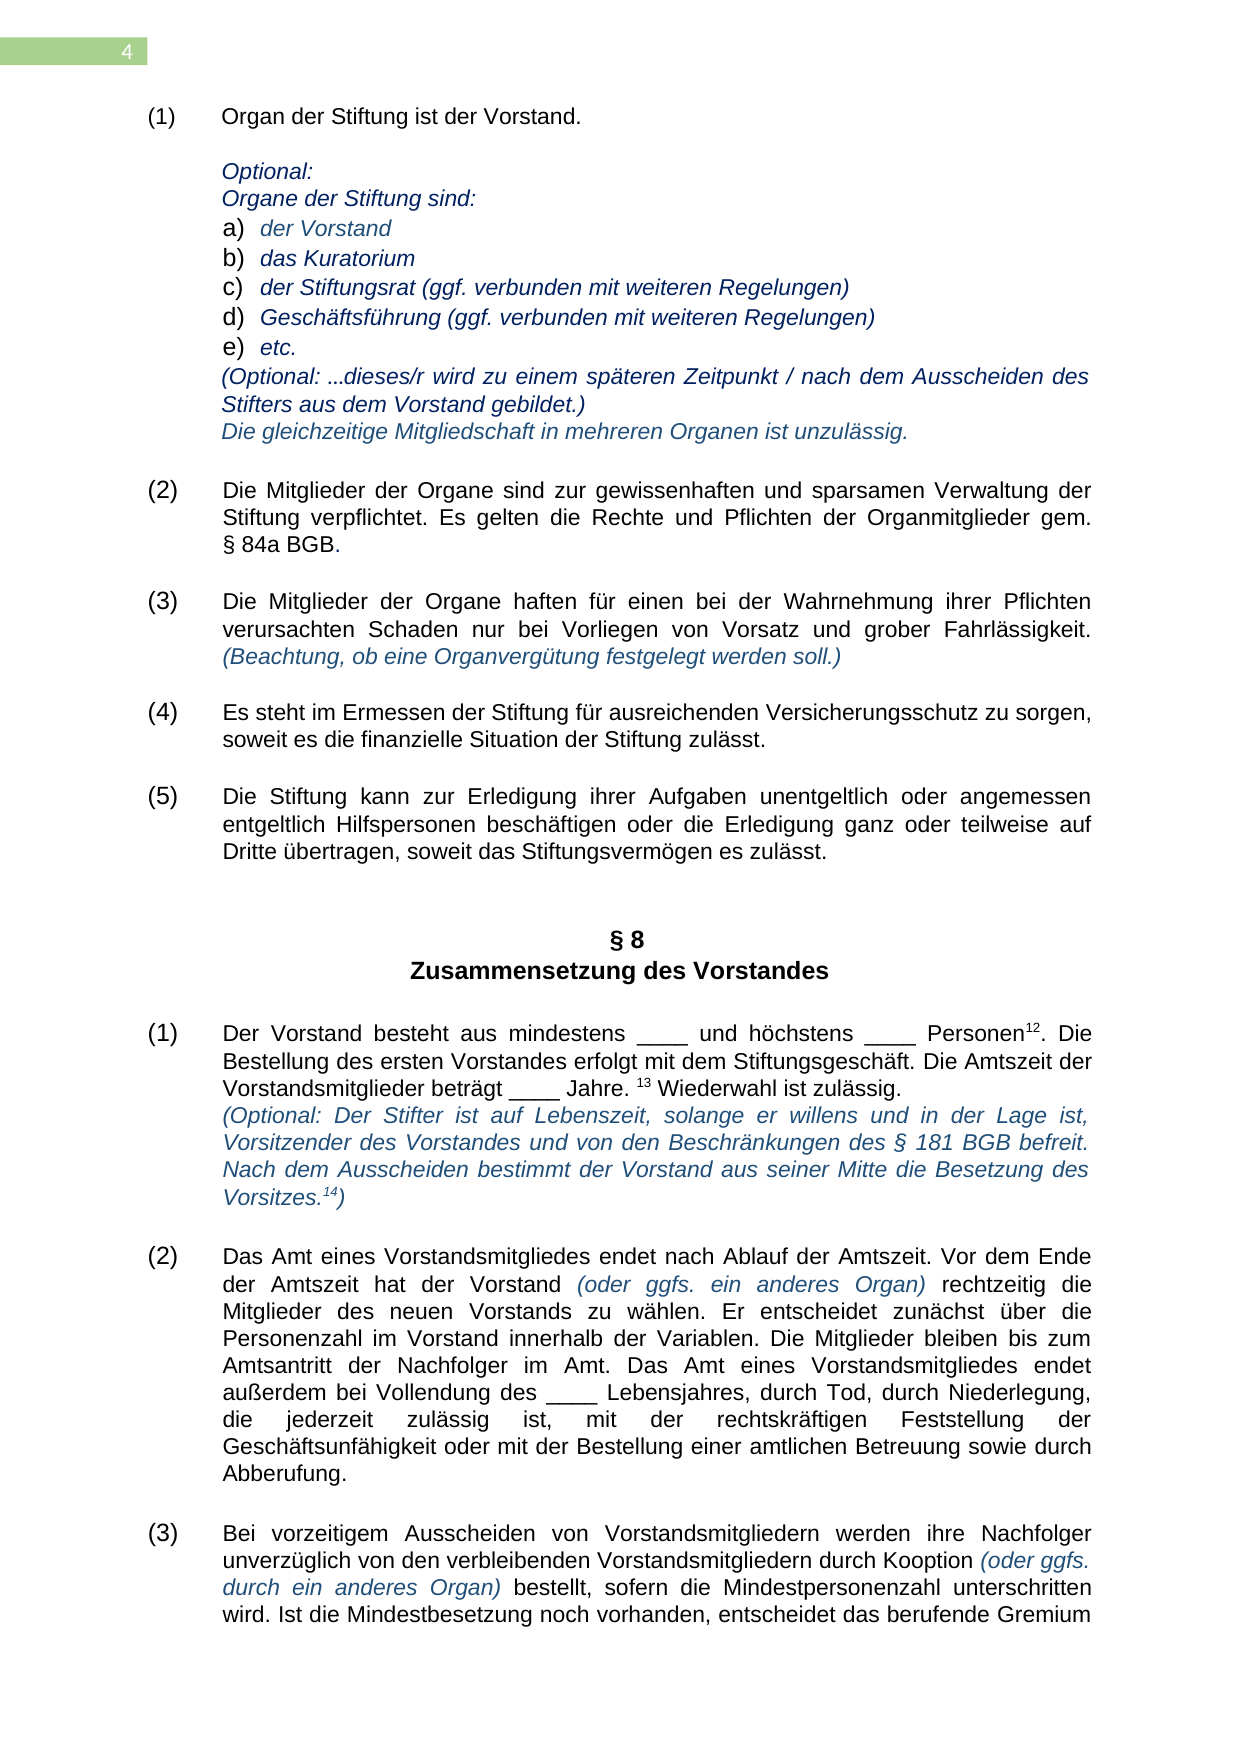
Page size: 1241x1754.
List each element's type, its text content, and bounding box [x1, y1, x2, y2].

list Der Vorstand besteht aus mindestens ____ und höchstens ____ Personen. Die Bestellung des ersten Vorstandes erfolgt mit dem Stiftungsgeschäft. Die Amtszeit der Vorstandsmitglieder beträgt ____ Jahre. Wiederwahl ist zulässig. [147, 1018, 1092, 1101]
text Die gleichzeitige Mitgliedschaft in mehreren Organen ist unzulässig. [221, 418, 1092, 444]
text (Optional: Der Stifter ist auf Lebenszeit, solange er willens und in der Lage ist, Vorsitzender des Vorstandes und von den Beschränkungen des § 181 BGB befreit. Nach dem Ausscheiden bestimmt der Vorstand aus seiner Mitte die Besetzung des Vorsitzes.) [222, 1102, 1092, 1210]
text Organe der Stiftung sind: [221, 185, 1092, 212]
text Zusammensetzung des Vorstandes [185, 956, 1055, 984]
list Die Mitglieder der Organe sind zur gewissenhaften und sparsamen Verwaltung der Stiftung verpflichtet. Es gelten die Rechte und Pflichten der Organmitglieder gem. § 84a BGB. [147, 475, 1092, 558]
text Optional: [221, 158, 1092, 184]
list Geschäftsführung (ggf. verbunden mit weiteren Regelungen) [222, 302, 1092, 331]
list das Kuratorium [222, 242, 1092, 271]
list Es steht im Ermessen der Stiftung für ausreichenden Versicherungsschutz zu sorgen, soweit es die finanzielle Situation der Stiftung zulässt. [147, 697, 1092, 753]
list etc. [222, 332, 1092, 361]
list der Stiftungsrat (ggf. verbunden mit weiteren Regelungen) [222, 272, 1092, 301]
list der Vorstand [222, 213, 1092, 241]
text (Optional: …dieses/r wird zu einem späteren Zeitpunkt / nach dem Ausscheiden des Stifters aus dem Vorstand gebildet.) [221, 362, 1092, 417]
text (1) Organ der Stiftung ist der Vorstand. [147, 103, 782, 129]
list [148, 1518, 1092, 1628]
text § 8 [154, 924, 1093, 953]
list Die Stiftung kann zur Erledigung ihrer Aufgaben unentgeltlich oder angemessen entgeltlich Hilfspersonen beschäftigen oder die Erledigung ganz oder teilweise auf Dritte übertragen, soweit das Stiftungsvermögen es zulässt. [147, 781, 1092, 864]
list Die Mitglieder der Organe haften für einen bei der Wahrnehmung ihrer Pflichten verursachten Schaden nur bei Vorliegen von Vorsatz und grober Fahrlässigkeit. (Beachtung, ob eine Organvergütung festgelegt werden soll.) [147, 586, 1092, 669]
list Das Amt eines Vorstandsmitgliedes endet nach Ablauf der Amtszeit. Vor dem Ende der Amtszeit hat der Vorstand (oder ggfs. ein anderes Organ) rechtzeitig die Mitglieder des neuen Vorstands zu wählen. Er entscheidet zunächst über die Personenzahl im Vorstand innerhalb der Variablen. Die Mitglieder bleiben bis zum Amtsantritt der Nachfolger im Amt. Das Amt eines Vorstandsmitgliedes endet außerdem bei Vollendung des ____ Lebensjahres, durch Tod, durch Niederlegung, die jederzeit zulässig ist, mit der rechtskräftigen Feststellung der Geschäftsunfähigkeit oder mit der Bestellung einer amtlichen Betreuung sowie durch Abberufung. [147, 1241, 1092, 1487]
